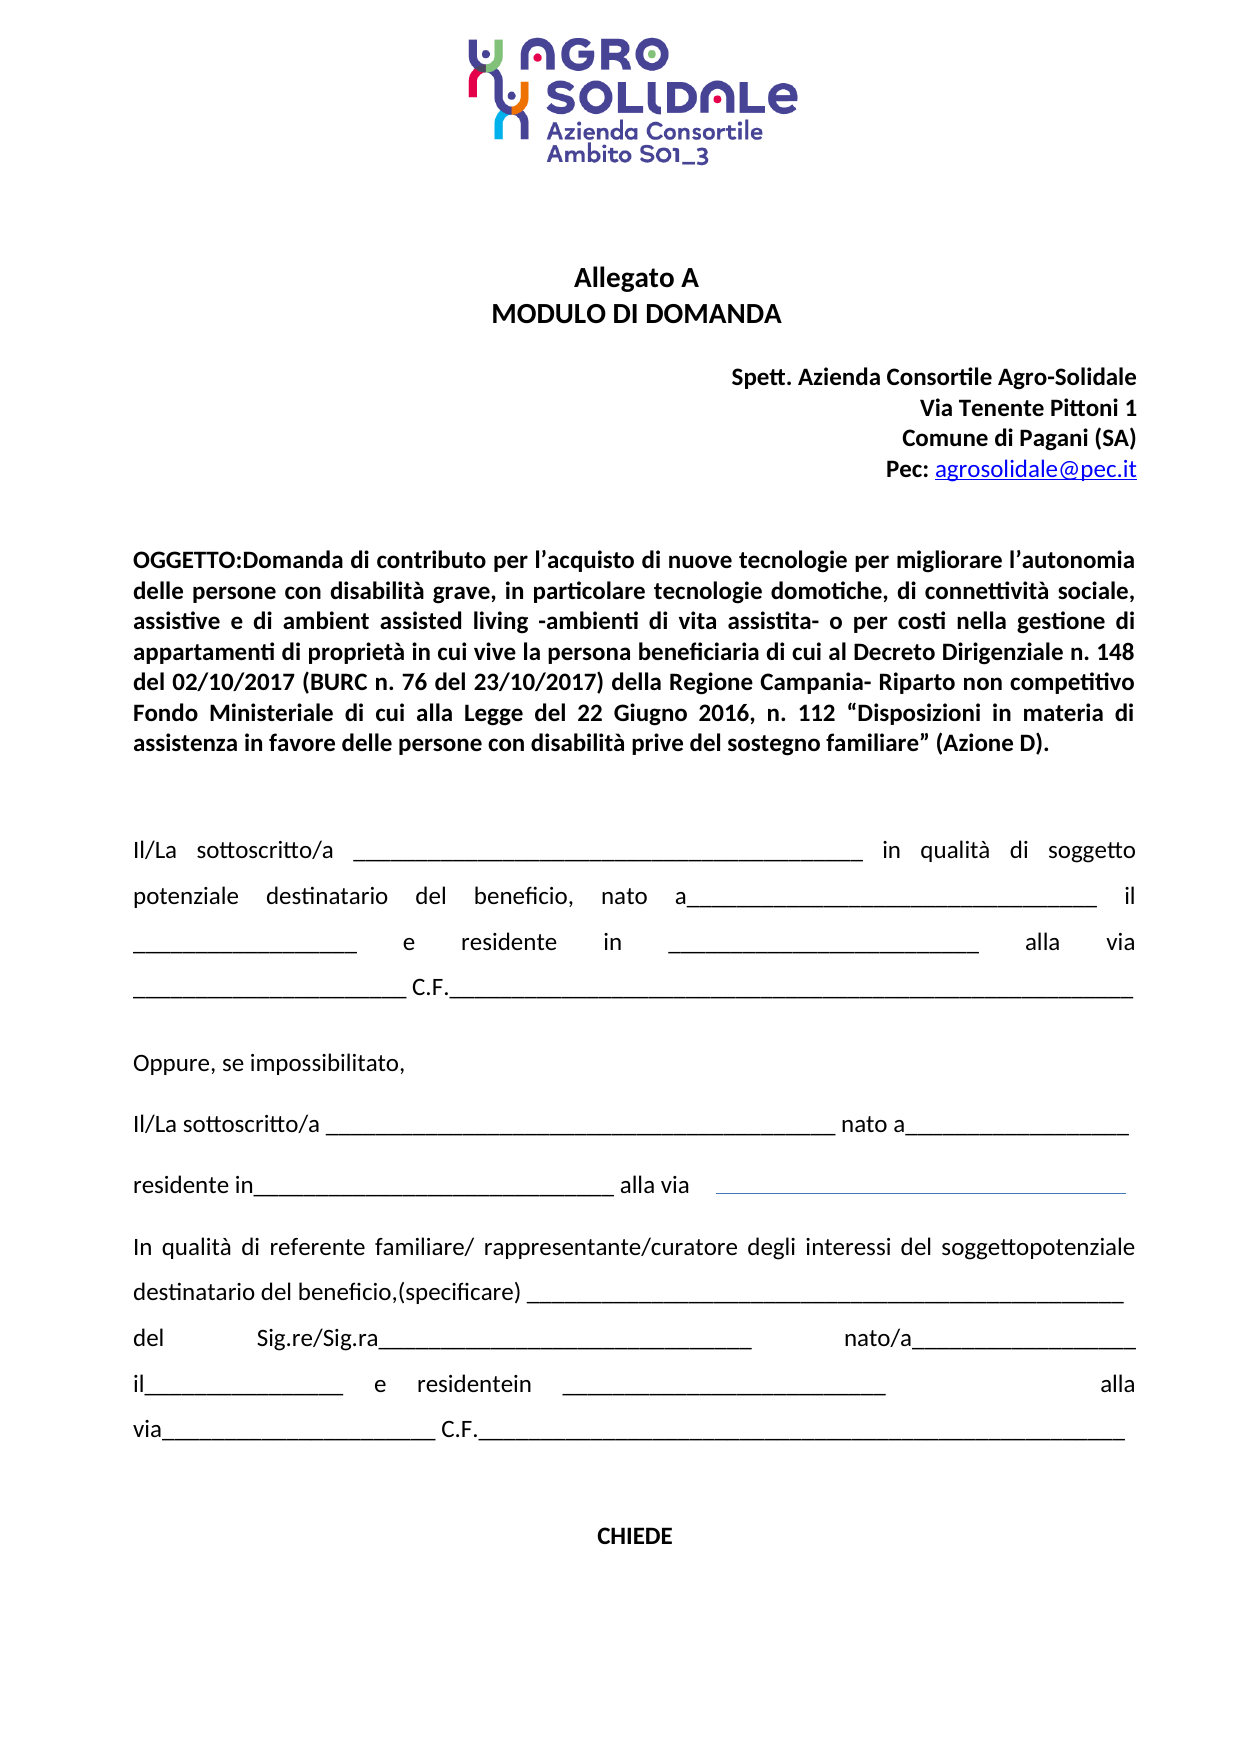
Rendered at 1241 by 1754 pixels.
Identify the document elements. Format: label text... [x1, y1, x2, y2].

text MODULO DI DOMANDA [133, 295, 1140, 331]
text Oppure, se impossibilitato, [133, 1048, 1137, 1078]
text Pec: agrosolidale@pec.it [133, 453, 1137, 483]
text Il/La sottoscritto/a _________________________________________ nato a__________________ [133, 1109, 1137, 1139]
text OGGETTO:Domanda di contributo per l’acquisto di nuove tecnologie per migliorare l’autonomia delle persone con disabilità grave, in particolare tecnologie domotiche, di connettività sociale, assistive e di ambient assisted living -ambienti di vita assistita- o per costi nella gestione di appartamenti di proprietà in cui vive la persona beneficiaria di cui al Decreto Dirigenziale n. 148 del 02/10/2017 (BURC n. 76 del 23/10/2017) della Regione Campania- Riparto non competitivo Fondo Ministeriale di cui alla Legge del 22 Giugno 2016, n. 112 “Disposizioni in materia di assistenza in favore delle persone con disabilità prive del sostegno familiare” (Azione D). [133, 544, 1137, 758]
text CHIEDE [133, 1520, 1137, 1551]
text Spett. Azienda Consortile Agro-Solidale [133, 361, 1137, 392]
text residente in_____________________________ alla via [133, 1170, 1137, 1200]
text del Sig.re/Sig.ra______________________________ nato/a__________________ il________________ e residentein __________________________ alla via______________________ C.F.____________________________________________________ [133, 1322, 1137, 1444]
text Il/La sottoscritto/a _________________________________________ in qualità di soggetto potenziale destinatario del beneficio, nato a_________________________________ il __________________ e residente in _________________________ alla via ______________________ C.F._______________________________________________________ [133, 834, 1137, 1002]
text Allegato A [133, 259, 1140, 295]
text Via Tenente Pittoni 1 [133, 392, 1137, 422]
text Comune di Pagani (SA) [133, 422, 1137, 453]
text In qualità di referente familiare/ rappresentante/curatore degli interessi del soggettopotenziale destinatario del beneficio,(specificare) ________________________________________________ [133, 1231, 1137, 1307]
